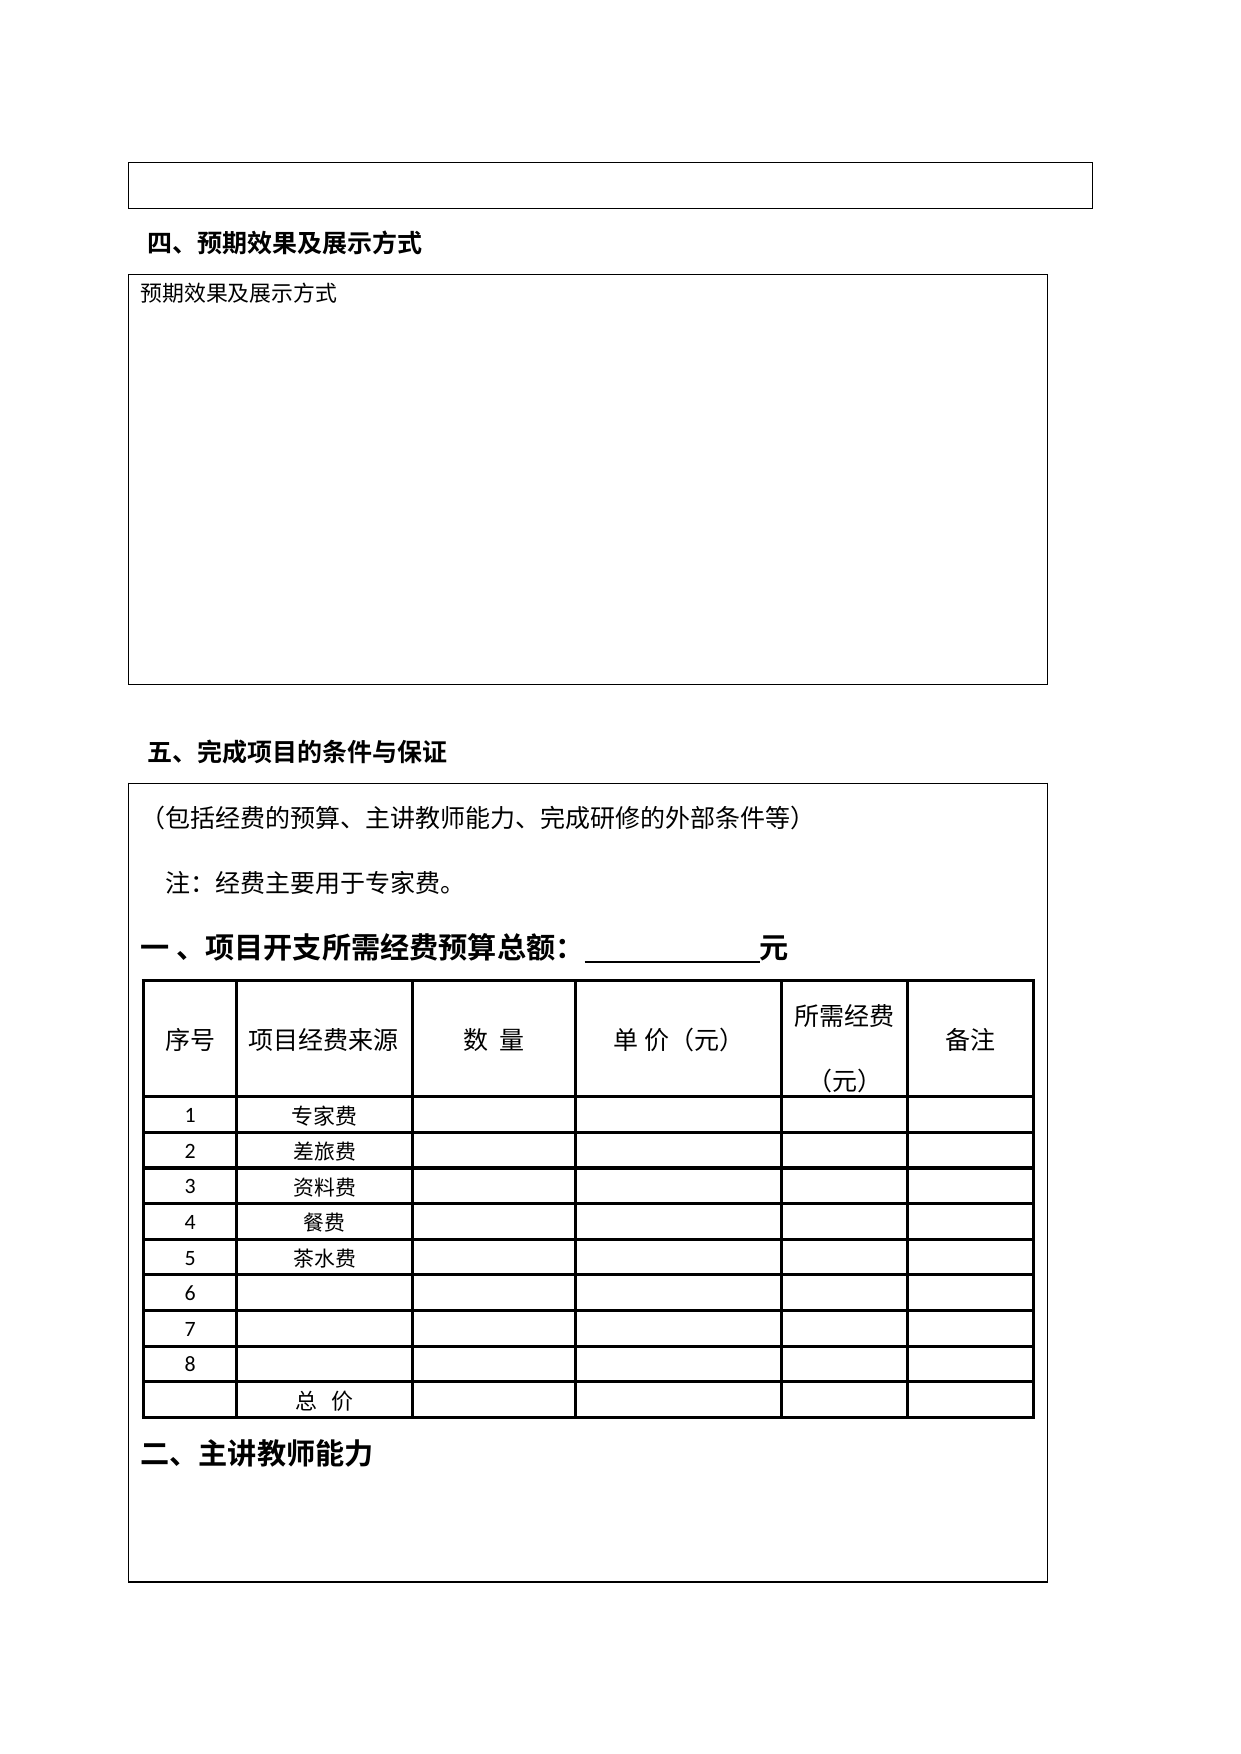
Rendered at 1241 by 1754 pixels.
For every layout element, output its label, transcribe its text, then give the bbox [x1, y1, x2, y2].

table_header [129, 784, 1047, 1581]
table_header 预期效果及展示方式 [129, 275, 1047, 684]
text 四、预期效果及展示方式 [148, 209, 1092, 274]
text 五、完成项目的条件与保证 [148, 718, 1092, 783]
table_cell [129, 163, 1092, 208]
